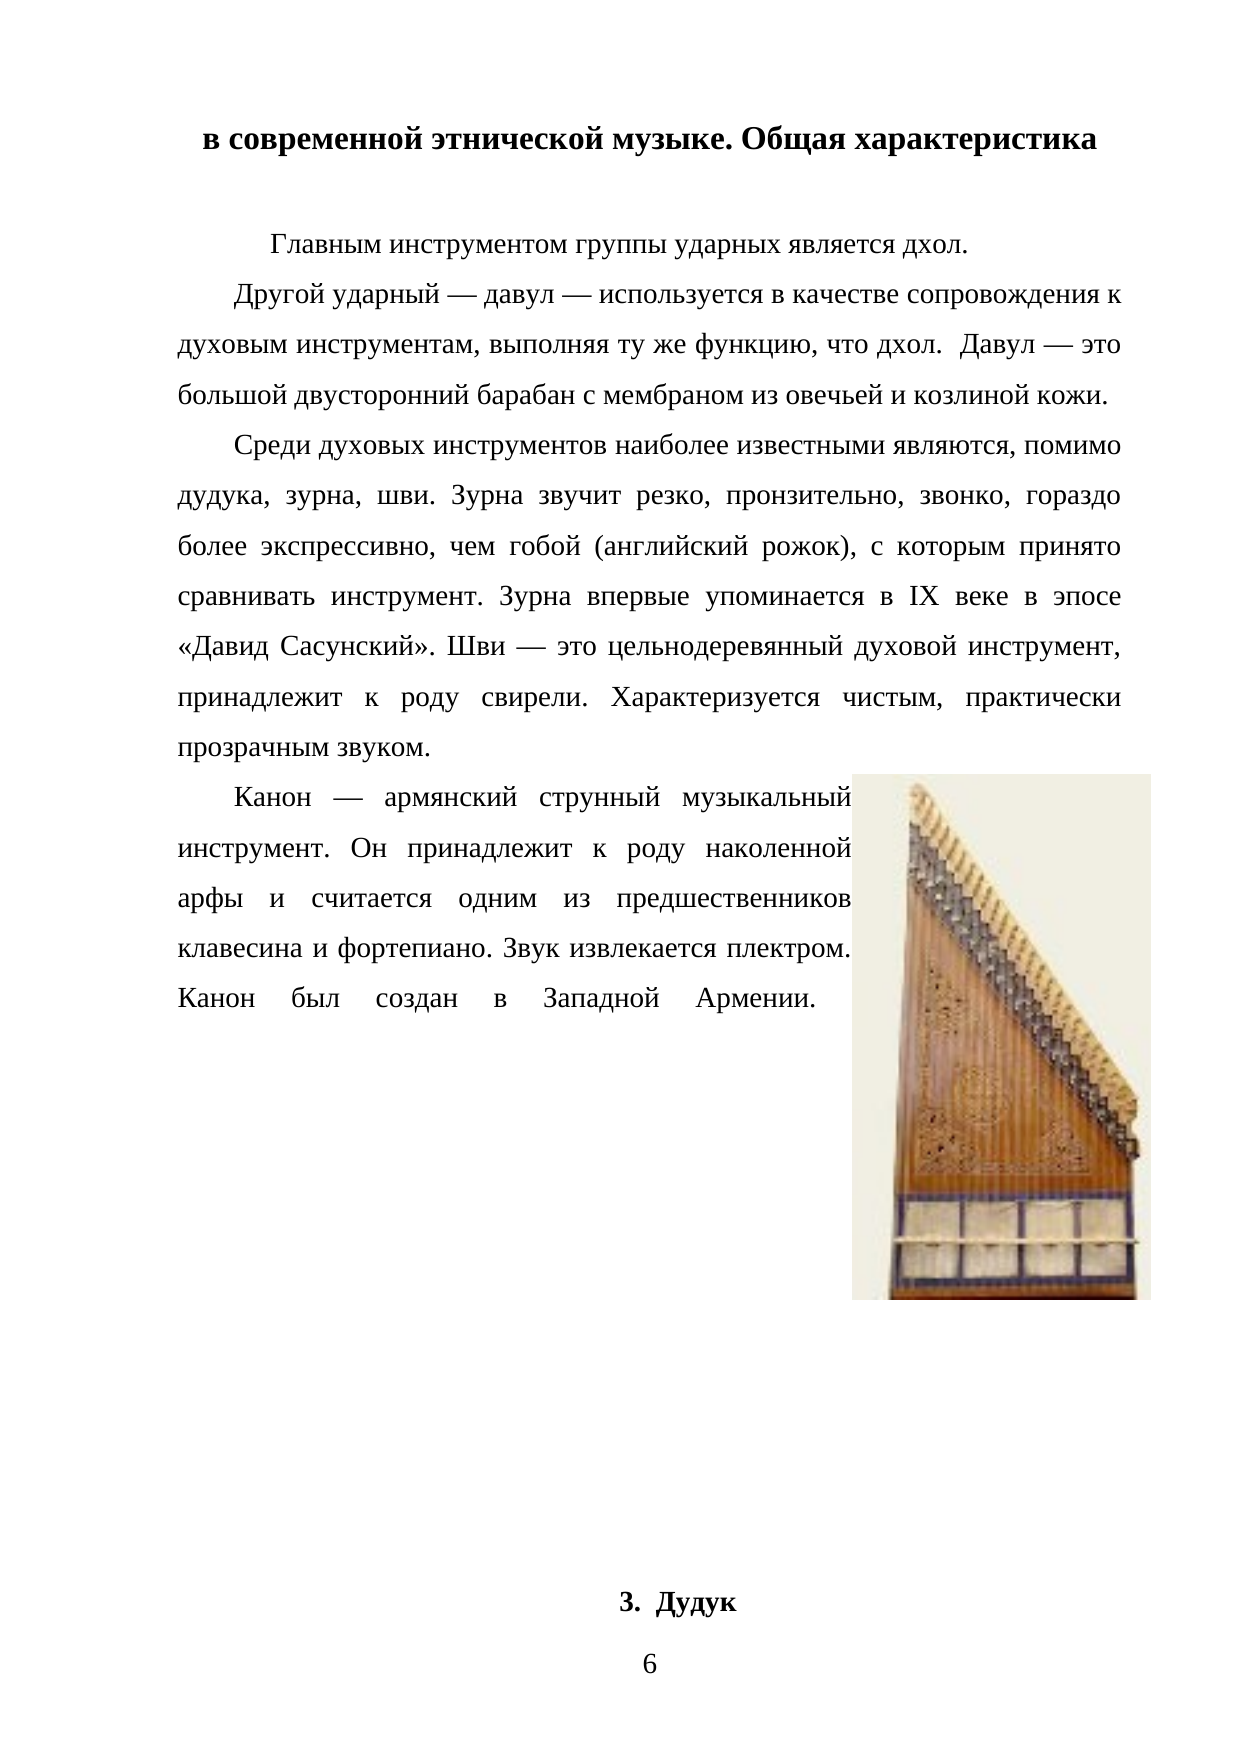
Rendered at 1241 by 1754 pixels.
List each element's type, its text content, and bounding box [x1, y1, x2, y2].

text Канон — армянский струнный музыкальный инструмент. Он принадлежит к роду наколенной арфы и считается одним из предшественников клавесина и фортепиано. Звук извлекается плектром. Канон был создан в Западной Армении. [177, 779, 852, 1064]
text Среди духовых инструментов наиболее известными являются, помимо дудука, зурна, шви. Зурна звучит резко, пронзительно, звонко, гораздо более экспрессивно, чем гобой (английский рожок), с которым принято сравнивать инструмент. Зурна впервые упоминается в IX веке в эпосе «Давид Сасунский». Шви — это цельнодеревянный духовой инструмент, принадлежит к роду свирели. Характеризуется чистым, практически прозрачным звуком. [177, 427, 1122, 763]
text 3. Дудук [177, 1584, 1122, 1618]
picture [852, 774, 1151, 1300]
text Главным инструментом группы ударных является дхол. [177, 226, 1122, 259]
text в современной этнической музыке. Общая характеристика [177, 118, 1122, 156]
text Другой ударный — давул — используется в качестве сопровождения к духовым инструментам, выполняя ту же функцию, что дхол. Давул — это большой двусторонний барабан с мембраном из овечьей и козлиной кожи. [177, 276, 1122, 410]
